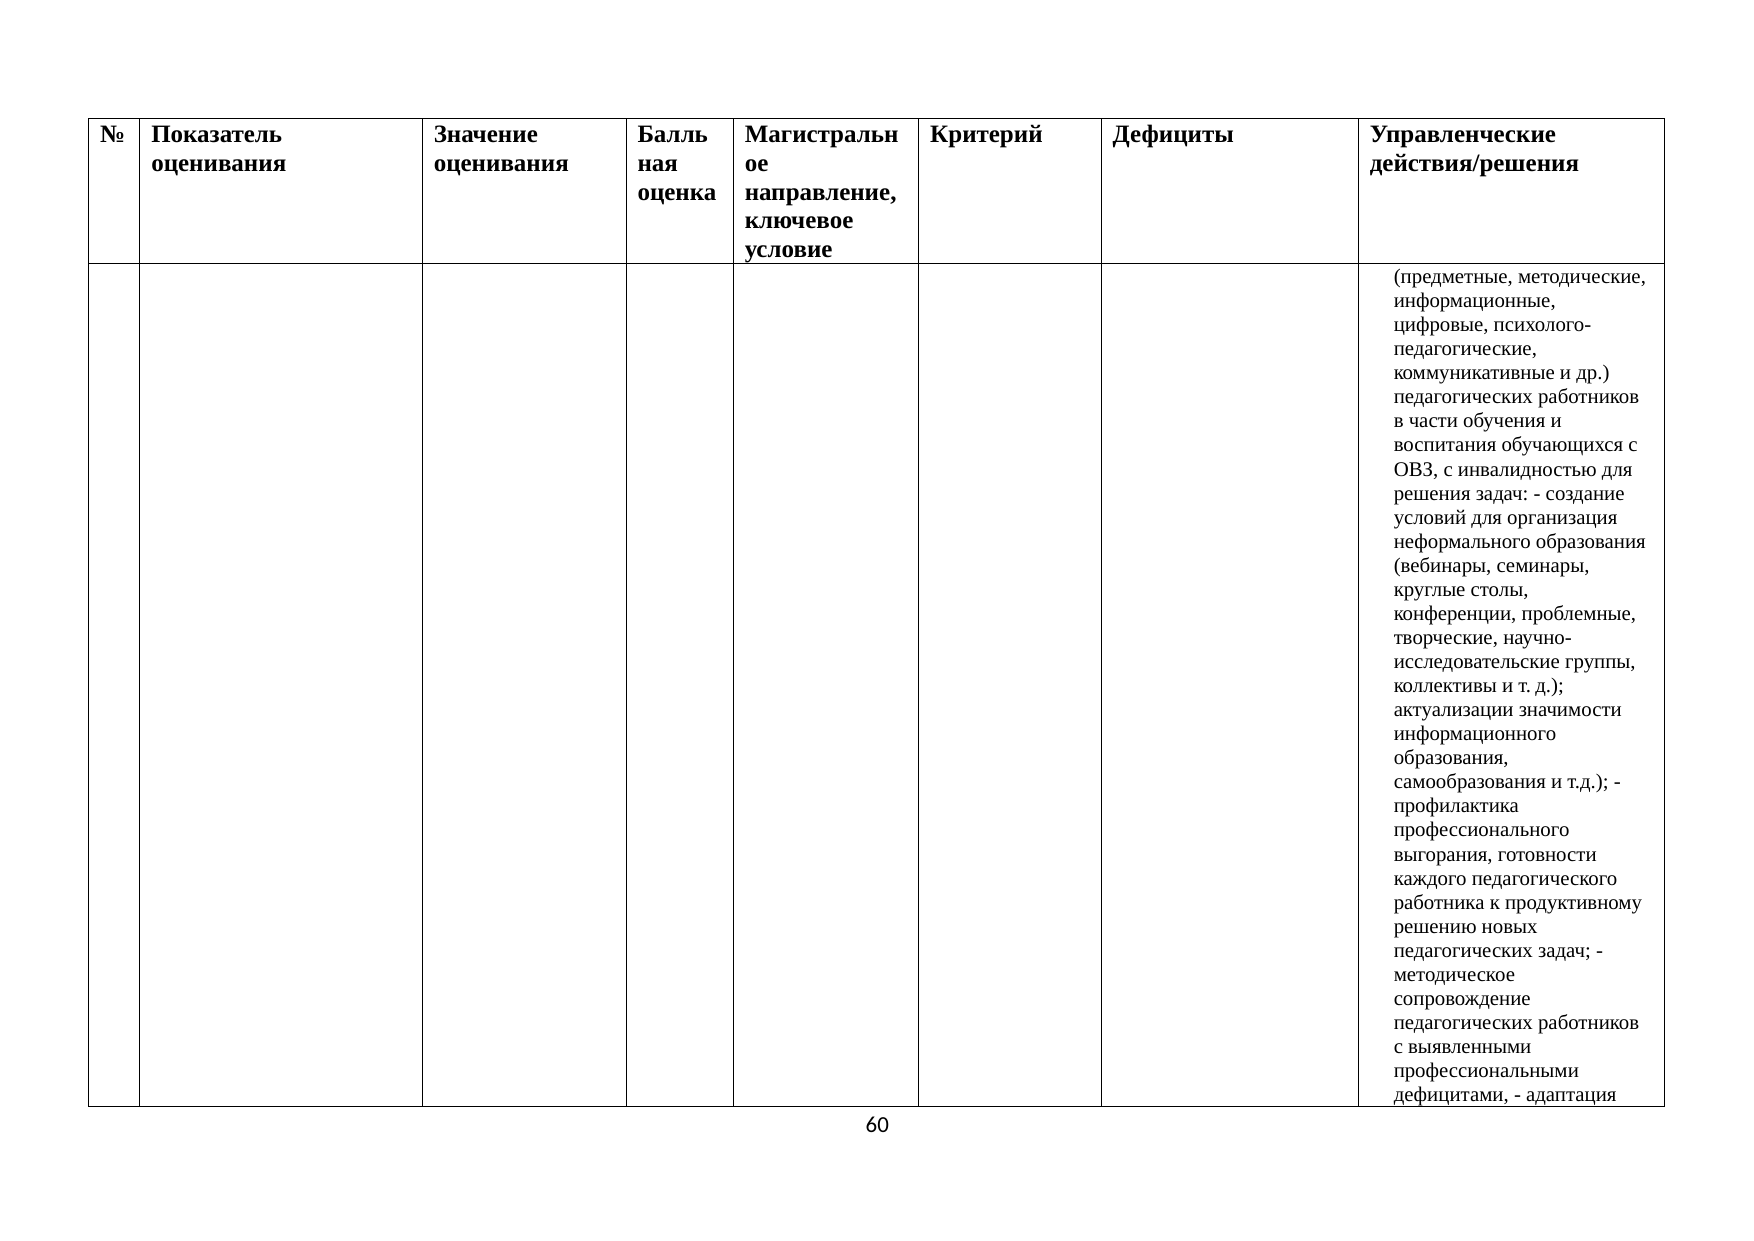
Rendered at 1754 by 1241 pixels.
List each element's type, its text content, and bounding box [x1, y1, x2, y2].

table_header Управленческие действия/решения [1359, 119, 1664, 263]
table_header Магистральное направление, ключевое условие [734, 119, 918, 263]
table_header Дефициты [1102, 119, 1358, 263]
table_header Значение оценивания [423, 119, 626, 263]
table_header Балльная оценка [627, 119, 733, 263]
table_header № [89, 119, 139, 263]
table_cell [1102, 264, 1358, 1106]
table_header Показатель оценивания [140, 119, 422, 263]
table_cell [1359, 264, 1664, 1106]
table_header Критерий [919, 119, 1101, 263]
